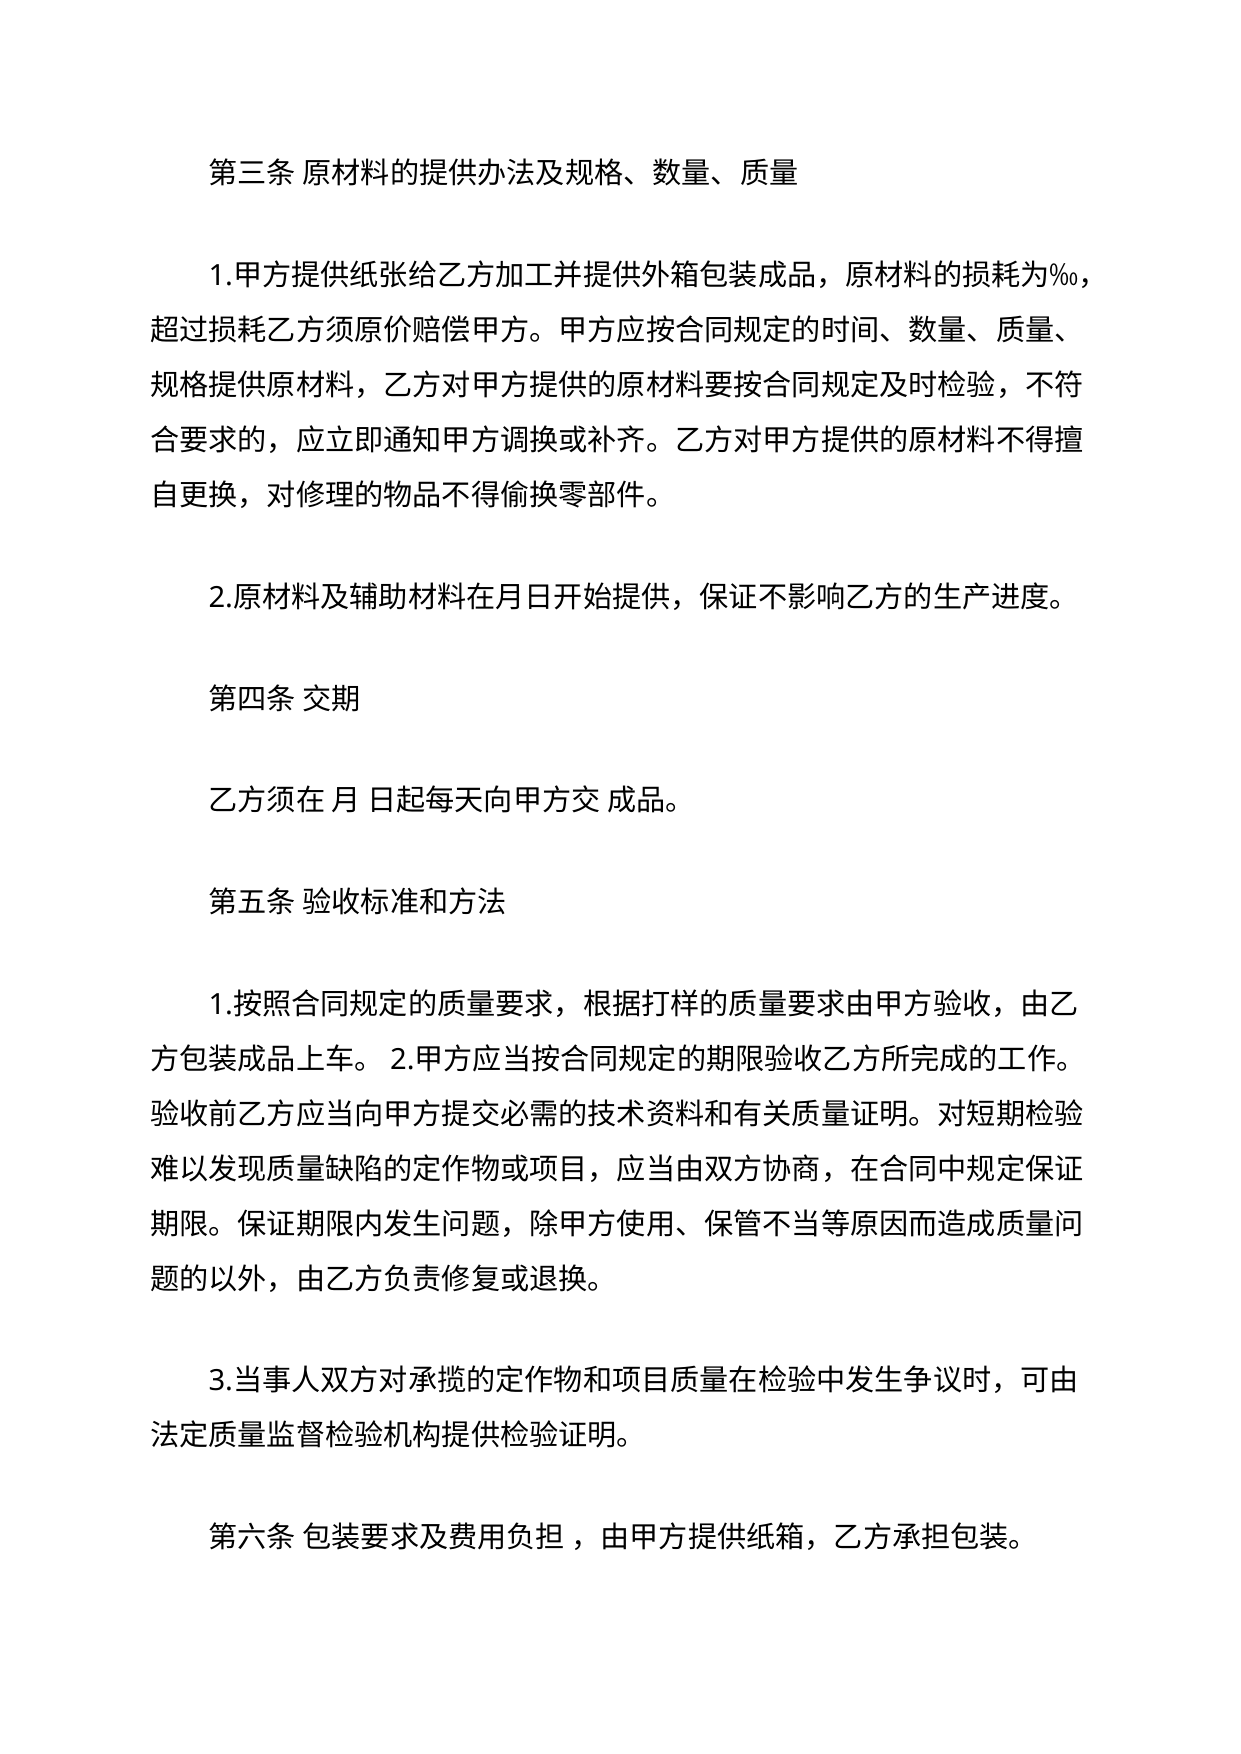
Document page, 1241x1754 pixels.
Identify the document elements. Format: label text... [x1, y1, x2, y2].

text 第六条 包装要求及费用负担 ，由甲方提供纸箱，乙方承担包装。 [150, 1514, 1090, 1556]
text 1.甲方提供纸张给乙方加工并提供外箱包装成品，原材料的损耗为‰，超过损耗乙方须原价赔偿甲方。甲方应按合同规定的时间、数量、质量、规格提供原材料，乙方对甲方提供的原材料要按合同规定及时检验，不符合要求的，应立即通知甲方调换或补齐。乙方对甲方提供的原材料不得擅自更换，对修理的物品不得偷换零部件。 [150, 252, 1090, 514]
text 第四条 交期 [150, 675, 1090, 717]
text 1.按照合同规定的质量要求，根据打样的质量要求由甲方验收，由乙方包装成品上车。 2.甲方应当按合同规定的期限验收乙方所完成的工作。验收前乙方应当向甲方提交必需的技术资料和有关质量证明。对短期检验难以发现质量缺陷的定作物或项目，应当由双方协商，在合同中规定保证期限。保证期限内发生问题，除甲方使用、保管不当等原因而造成质量问题的以外，由乙方负责修复或退换。 [150, 981, 1090, 1297]
text 2.原材料及辅助材料在月日开始提供，保证不影响乙方的生产进度。 [150, 573, 1090, 616]
text 第五条 验收标准和方法 [150, 879, 1090, 921]
text 第三条 原材料的提供办法及规格、数量、质量 [150, 150, 1090, 192]
text 3.当事人双方对承揽的定作物和项目质量在检验中发生争议时，可由法定质量监督检验机构提供检验证明。 [150, 1357, 1090, 1454]
text 乙方须在 月 日起每天向甲方交 成品。 [150, 777, 1090, 819]
